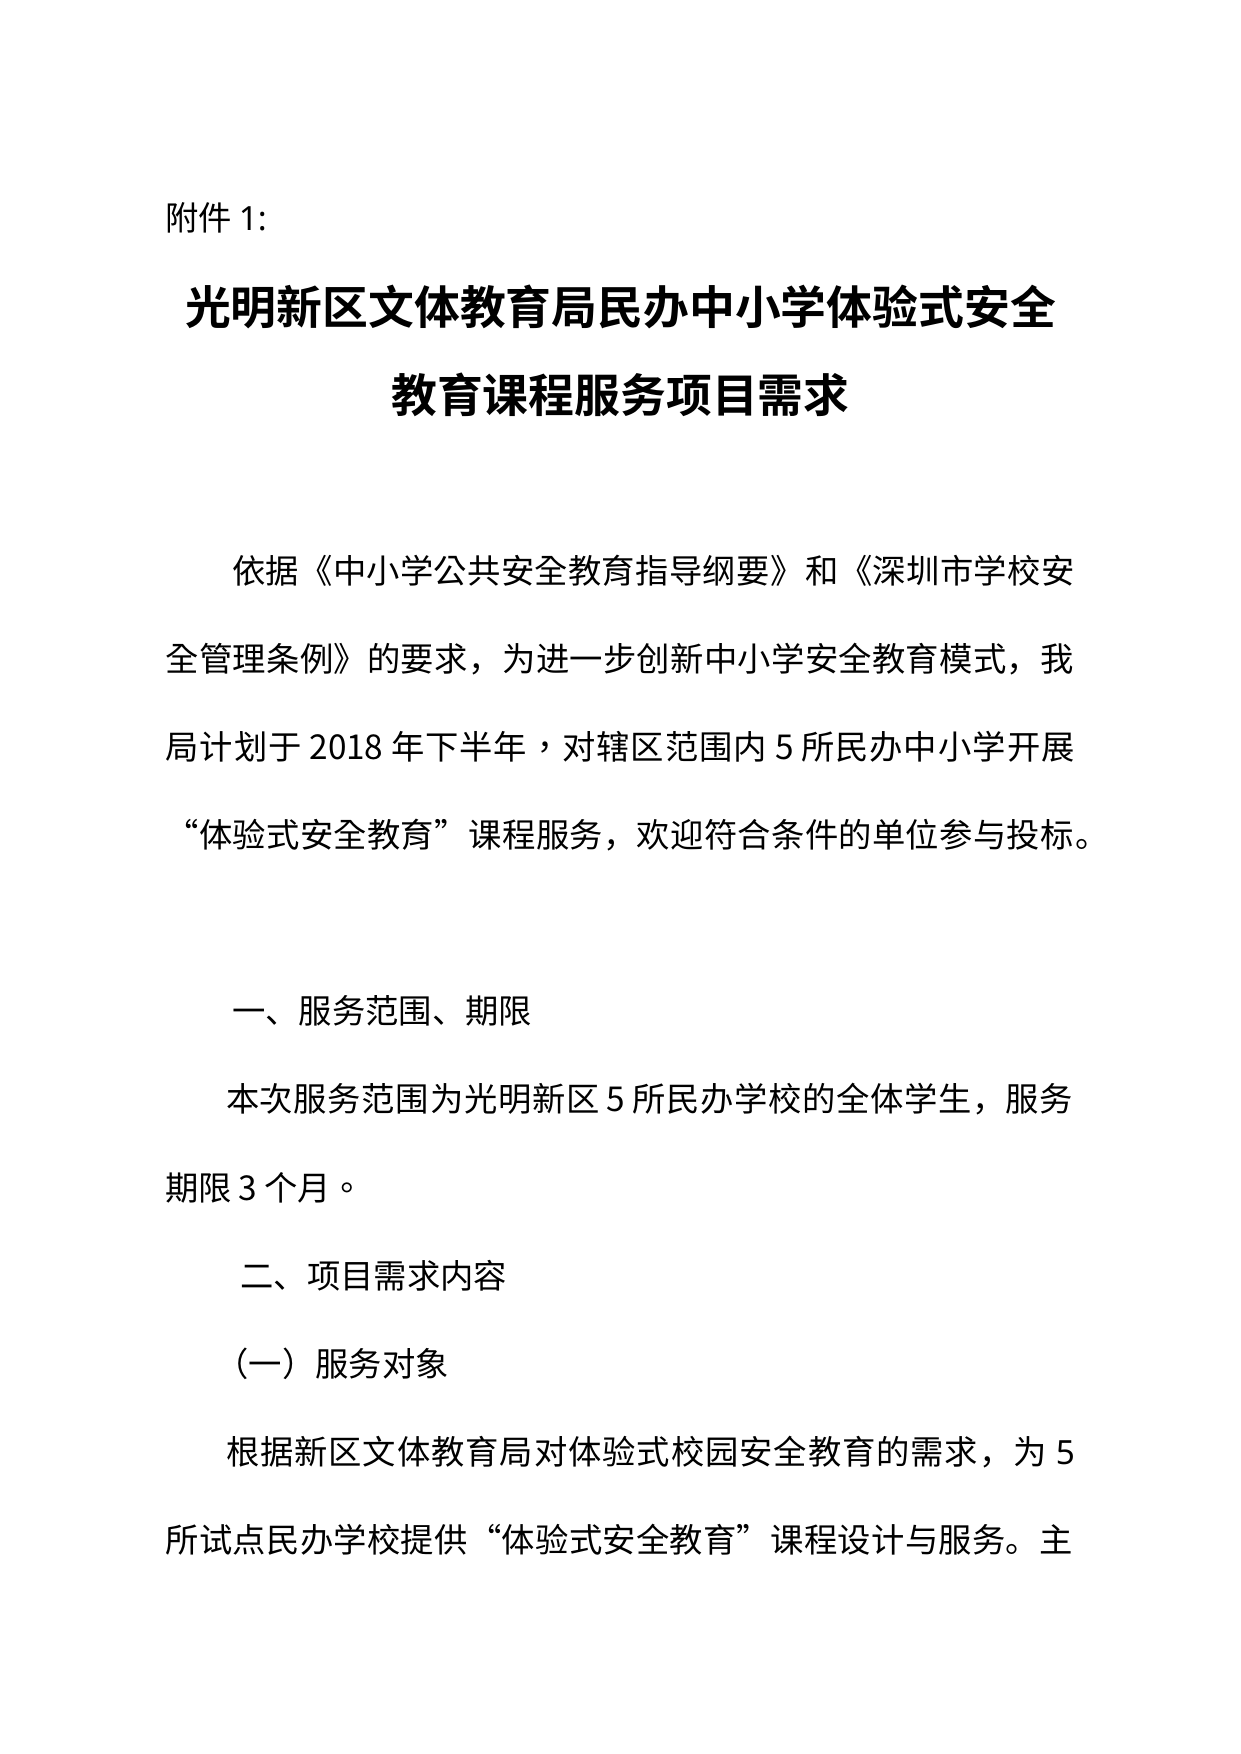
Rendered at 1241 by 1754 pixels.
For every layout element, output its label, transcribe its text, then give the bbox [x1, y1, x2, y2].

text 附件1: [165, 172, 1075, 260]
text 依据《中小学公共安全教育指导纲要》和《深圳市学校安全管理条例》的要求，为进一步创新中小学安全教育模式，我局计划于2018年下半年，对辖区范围内5所民办中小学开展“体验式安全教育”课程服务，欢迎符合条件的单位参与投标。 [165, 524, 1075, 965]
text 光明新区文体教育局民办中小学体验式安全教育课程服务项目需求 [165, 260, 1075, 436]
text （一）服务对象 [165, 1318, 1075, 1406]
text 本次服务范围为光明新区5所民办学校的全体学生，服务期限3个月。 [165, 1053, 1075, 1229]
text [165, 1406, 1075, 1582]
text 一、服务范围、期限 [165, 965, 1075, 1053]
list 二、项目需求内容 [240, 1229, 1075, 1318]
